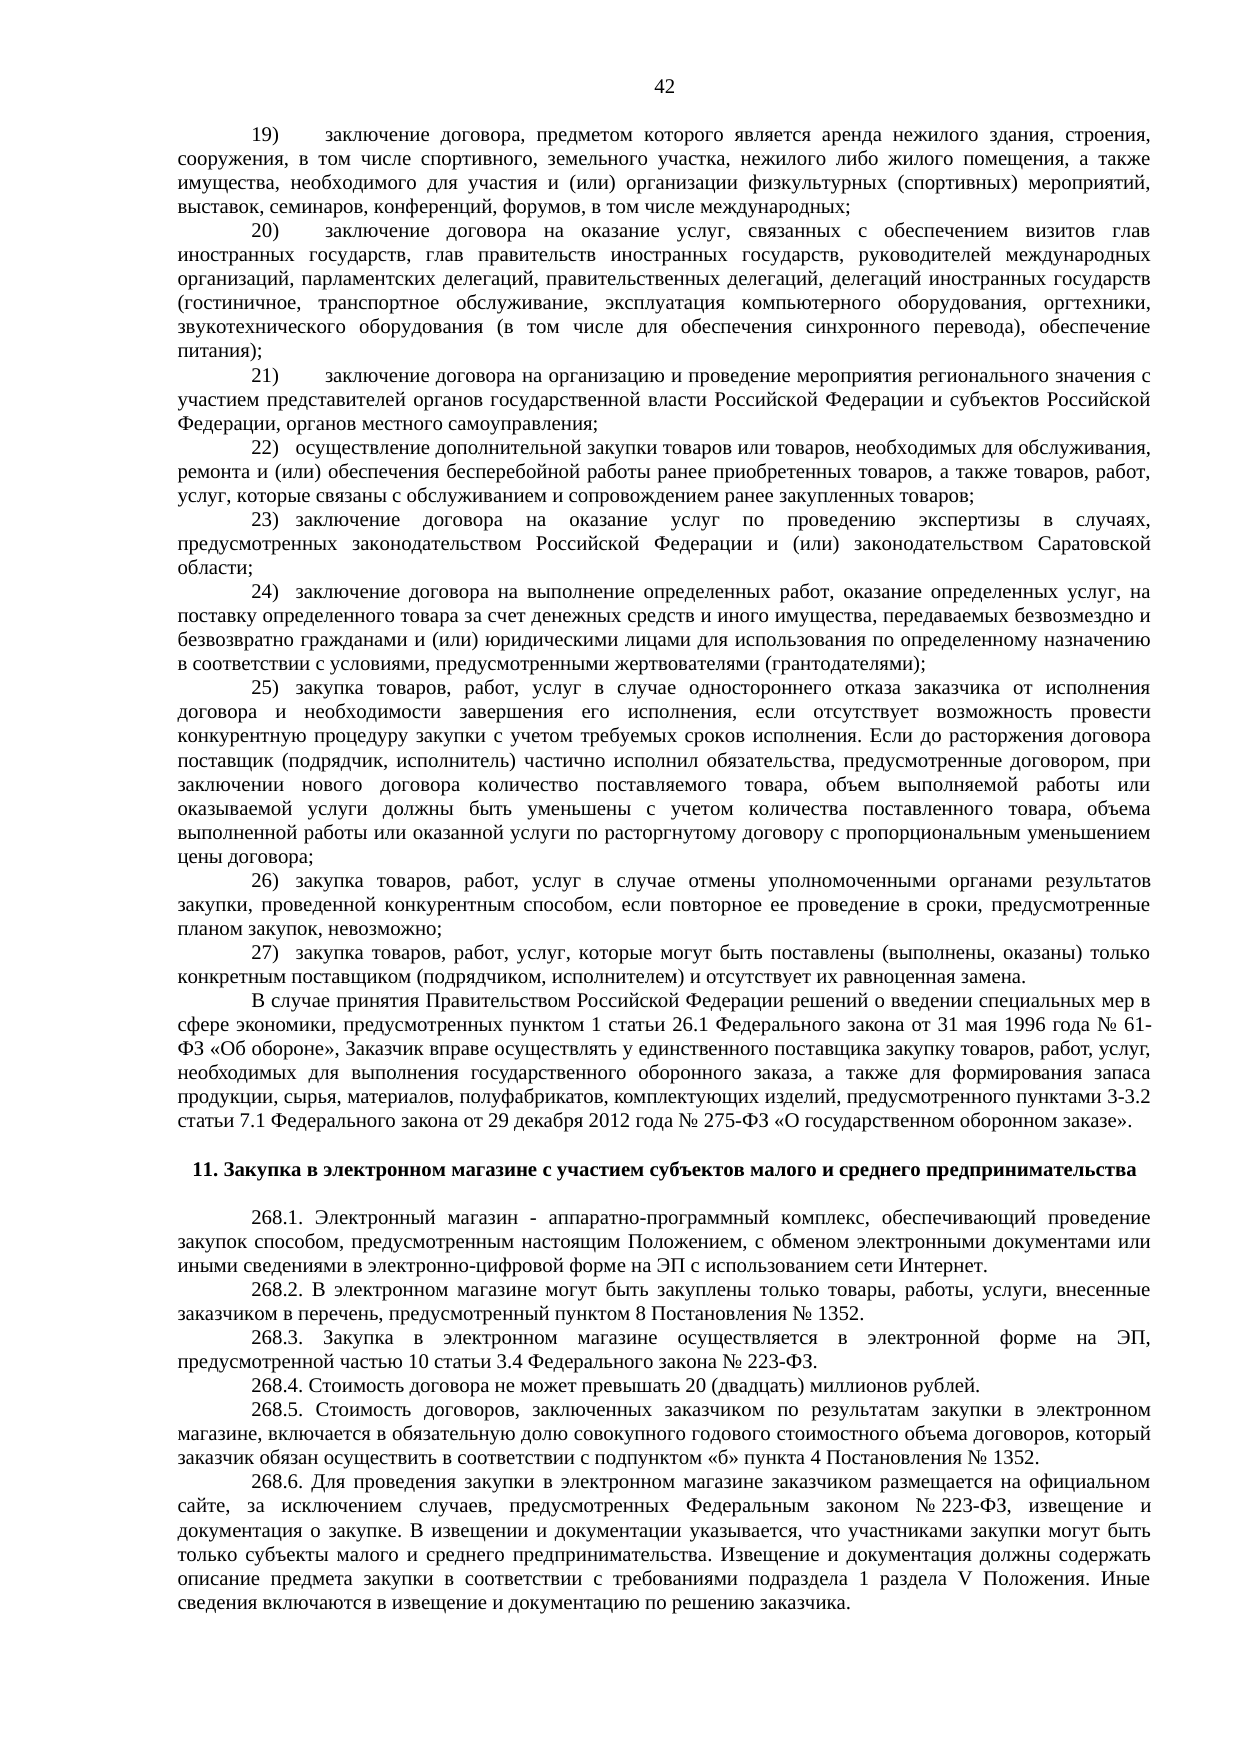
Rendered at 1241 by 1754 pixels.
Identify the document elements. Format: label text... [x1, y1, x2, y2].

list заключение договора на организацию и проведение мероприятия регионального значения с участием представителей органов государственной власти Российской Федерации и субъектов Российской Федерации, органов местного самоуправления; [177, 362, 1152, 435]
list закупка товаров, работ, услуг в случае одностороннего отказа заказчика от исполнения договора и необходимости завершения его исполнения, если отсутствует возможность провести конкурентную процедуру закупки с учетом требуемых сроков исполнения. Если до расторжения договора поставщик (подрядчик, исполнитель) частично исполнил обязательства, предусмотренные договором, при заключении нового договора количество поставляемого товара, объем выполняемой работы или оказываемой услуги должны быть уменьшены с учетом количества поставленного товара, объема выполненной работы или оказанной услуги по расторгнутому договору с пропорциональным уменьшением цены договора; [177, 675, 1152, 868]
text 268.3. Закупка в электронном магазине осуществляется в электронной форме на ЭП, предусмотренной частью 10 статьи 3.4 Федерального закона № 223-ФЗ. [177, 1325, 1152, 1373]
list закупка товаров, работ, услуг, которые могут быть поставлены (выполнены, оказаны) только конкретным поставщиком (подрядчиком, исполнителем) и отсутствует их равноценная замена. [177, 940, 1152, 988]
text 268.1. Электронный магазин - аппаратно-программный комплекс, обеспечивающий проведение закупок способом, предусмотренным настоящим Положением, с обменом электронными документами или иными сведениями в электронно-цифровой форме на ЭП с использованием сети Интернет. [177, 1205, 1152, 1277]
list заключение договора на выполнение определенных работ, оказание определенных услуг, на поставку определенного товара за счет денежных средств и иного имущества, передаваемых безвозмездно и безвозвратно гражданами и (или) юридическими лицами для использования по определенному назначению в соответствии с условиями, предусмотренными жертвователями (грантодателями); [177, 579, 1152, 675]
text 11. Закупка в электронном магазине с участием субъектов малого и среднего предпринимательства [177, 1157, 1152, 1181]
list заключение договора на оказание услуг, связанных с обеспечением визитов глав иностранных государств, глав правительств иностранных государств, руководителей международных организаций, парламентских делегаций, правительственных делегаций, делегаций иностранных государств (гостиничное, транспортное обслуживание, эксплуатация компьютерного оборудования, оргтехники, звукотехнического оборудования (в том числе для обеспечения синхронного перевода), обеспечение питания); [177, 218, 1152, 362]
text 268.6. Для проведения закупки в электронном магазине заказчиком размещается на официальном сайте, за исключением случаев, предусмотренных Федеральным законом № 223-ФЗ, извещение и документация о закупке. В извещении и документации указывается, что участниками закупки могут быть только субъекты малого и среднего предпринимательства. Извещение и документация должны содержать описание предмета закупки в соответствии с требованиями подраздела 1 раздела V Положения. Иные сведения включаются в извещение и документацию по решению заказчика. [177, 1469, 1152, 1614]
text В случае принятия Правительством Российской Федерации решений о введении специальных мер в сфере экономики, предусмотренных пунктом 1 статьи 26.1 Федерального закона от 31 мая 1996 года № 61-ФЗ «Об обороне», Заказчик вправе осуществлять у единственного поставщика закупку товаров, работ, услуг, необходимых для выполнения государственного оборонного заказа, а также для формирования запаса продукции, сырья, материалов, полуфабрикатов, комплектующих изделий, предусмотренного пунктами 3-3.2 статьи 7.1 Федерального закона от 29 декабря 2012 года № 275-ФЗ «О государственном оборонном заказе». [177, 988, 1152, 1132]
list заключение договора, предметом которого является аренда нежилого здания, строения, сооружения, в том числе спортивного, земельного участка, нежилого либо жилого помещения, а также имущества, необходимого для участия и (или) организации физкультурных (спортивных) мероприятий, выставок, семинаров, конференций, форумов, в том числе международных; [177, 122, 1152, 218]
text 268.4. Стоимость договора не может превышать 20 (двадцать) миллионов рублей. [177, 1373, 1152, 1397]
list заключение договора на оказание услуг по проведению экспертизы в случаях, предусмотренных законодательством Российской Федерации и (или) законодательством Саратовской области; [177, 507, 1152, 579]
list закупка товаров, работ, услуг в случае отмены уполномоченными органами результатов закупки, проведенной конкурентным способом, если повторное ее проведение в сроки, предусмотренные планом закупок, невозможно; [177, 868, 1152, 940]
list осуществление дополнительной закупки товаров или товаров, необходимых для обслуживания, ремонта и (или) обеспечения бесперебойной работы ранее приобретенных товаров, а также товаров, работ, услуг, которые связаны с обслуживанием и сопровождением ранее закупленных товаров; [177, 435, 1152, 507]
text 268.2. В электронном магазине могут быть закуплены только товары, работы, услуги, внесенные заказчиком в перечень, предусмотренный пунктом 8 Постановления № 1352. [177, 1277, 1152, 1325]
text 268.5. Стоимость договоров, заключенных заказчиком по результатам закупки в электронном магазине, включается в обязательную долю совокупного годового стоимостного объема договоров, который заказчик обязан осуществить в соответствии с подпунктом «б» пункта 4 Постановления № 1352. [177, 1397, 1152, 1469]
